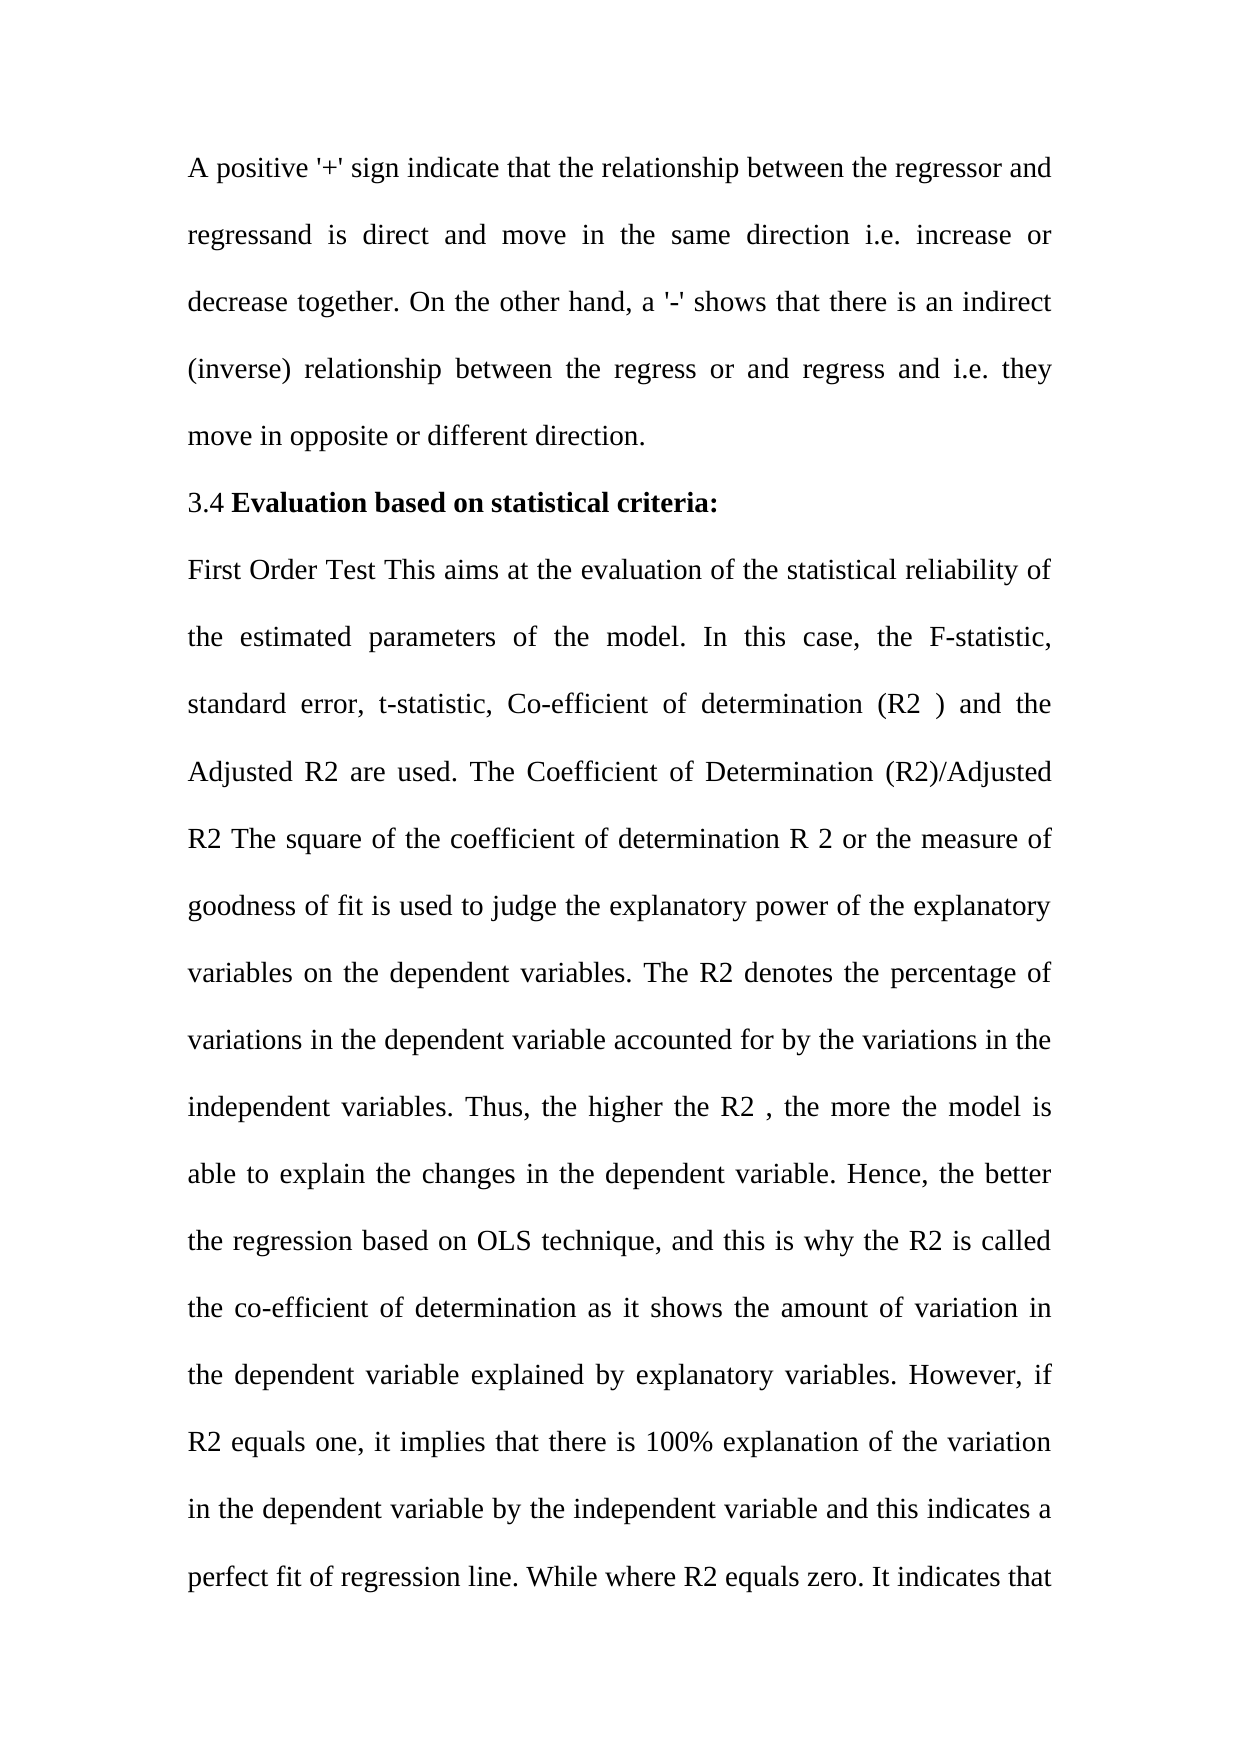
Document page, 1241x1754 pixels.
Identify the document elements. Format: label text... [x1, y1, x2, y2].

text 3.4 Evaluation based on statistical criteria: [187, 485, 1053, 519]
text A positive '+' sign indicate that the relationship between the regressor and regressand is direct and move in the same direction i.e. increase or decrease together. On the other hand, a '-' shows that there is an indirect (inverse) relationship between the regress or and regress and i.e. they move in opposite or different direction. [187, 150, 1053, 452]
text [187, 552, 1053, 1592]
